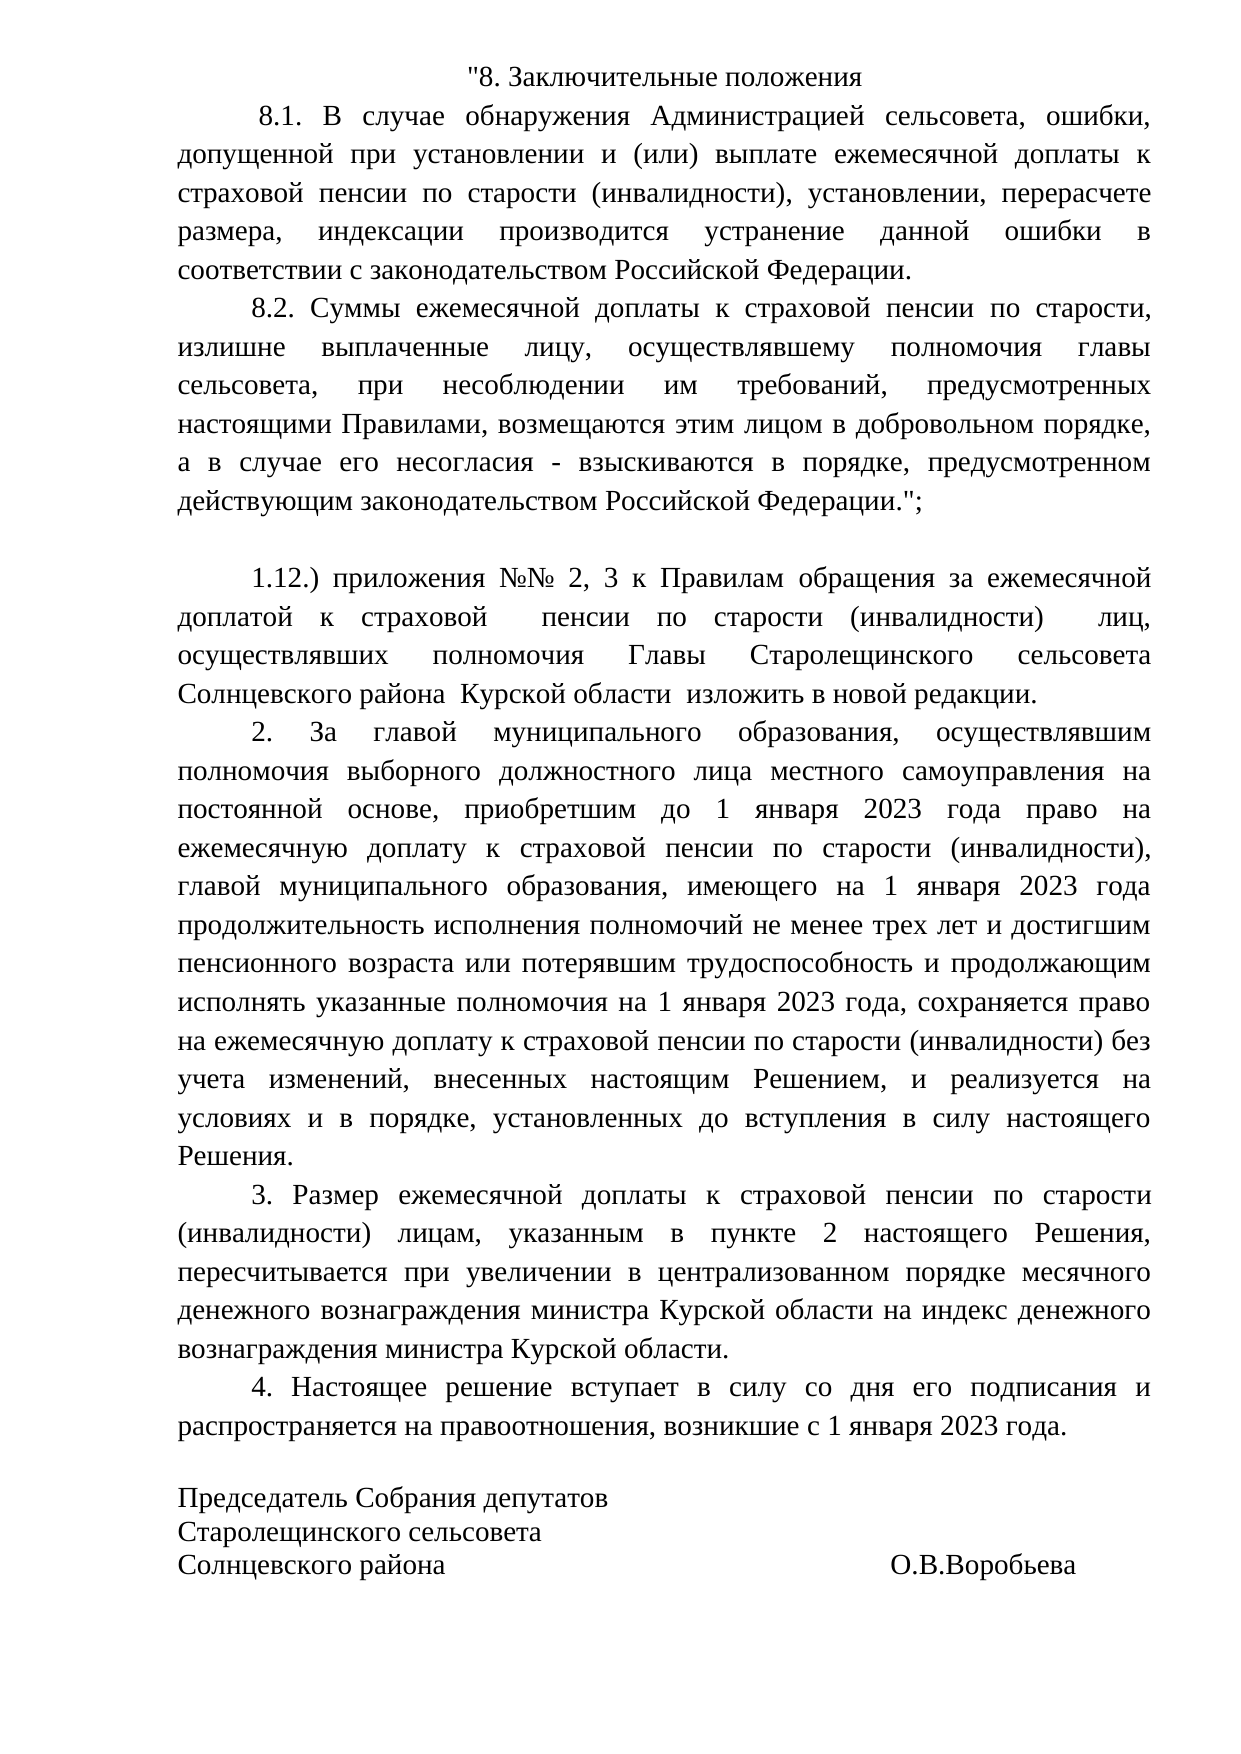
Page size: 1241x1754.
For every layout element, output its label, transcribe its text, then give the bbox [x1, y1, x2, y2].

text 4. Настоящее решение вступает в силу со дня его подписания и распространяется на правоотношения, возникшие с 1 января 2023 года. [177, 1369, 1152, 1442]
text 2. За главой муниципального образования, осуществлявшим полномочия выборного должностного лица местного самоуправления на постоянной основе, приобретшим до 1 января 2023 года право на ежемесячную доплату к страховой пенсии по старости (инвалидности), главой муниципального образования, имеющего на 1 января 2023 года продолжительность исполнения полномочий не менее трех лет и достигшим пенсионного возраста или потерявшим трудоспособность и продолжающим исполнять указанные полномочия на 1 января 2023 года, сохраняется право на ежемесячную доплату к страховой пенсии по старости (инвалидности) без учета изменений, внесенных настоящим Решением, и реализуется на условиях и в порядке, установленных до вступления в силу настоящего Решения. [177, 714, 1152, 1172]
text Председатель Собрания депутатов [177, 1480, 1152, 1514]
text 8.2. Суммы ежемесячной доплаты к страховой пенсии по старости, излишне выплаченные лицу, осуществлявшему полномочия главы сельсовета, при несоблюдении им требований, предусмотренных настоящими Правилами, возмещаются этим лицом в добровольном порядке, а в случае его несогласия - взыскиваются в порядке, предусмотренном действующим законодательством Российской Федерации."; [177, 290, 1152, 517]
text 8.1. В случае обнаружения Администрацией сельсовета, ошибки, допущенной при установлении и (или) выплате ежемесячной доплаты к страховой пенсии по старости (инвалидности), установлении, перерасчете размера, индексации производится устранение данной ошибки в соответствии с законодательством Российской Федерации. [177, 98, 1152, 136]
text 3. Размер ежемесячной доплаты к страховой пенсии по старости (инвалидности) лицам, указанным в пункте 2 настоящего Решения, пересчитывается при увеличении в централизованном порядке месячного денежного вознаграждения министра Курской области на индекс денежного вознаграждения министра Курской области. [177, 1177, 1152, 1364]
text 8.1. В случае обнаружения Администрацией сельсовета, ошибки, допущенной при установлении и (или) выплате ежемесячной доплаты к страховой пенсии по старости (инвалидности), установлении, перерасчете размера, индексации производится устранение данной ошибки в соответствии с законодательством Российской Федерации. [177, 247, 1152, 285]
text "8. Заключительные положения [177, 59, 1152, 93]
text 1.12.) приложения №№ 2, 3 к Правилам обращения за ежемесячной доплатой к страховой пенсии по старости (инвалидности) лиц, осуществлявших полномочия Главы Старолещинского сельсовета Солнцевского района Курской области изложить в новой редакции. [177, 560, 1152, 709]
text 8.1. В случае обнаружения Администрацией сельсовета, ошибки, допущенной при установлении и (или) выплате ежемесячной доплаты к страховой пенсии по старости (инвалидности), установлении, перерасчете размера, индексации производится устранение данной ошибки в соответствии с законодательством Российской Федерации. [177, 170, 1152, 213]
text Солнцевского района О.В.Воробьева [177, 1547, 1152, 1581]
text Старолещинского сельсовета [177, 1514, 1152, 1547]
